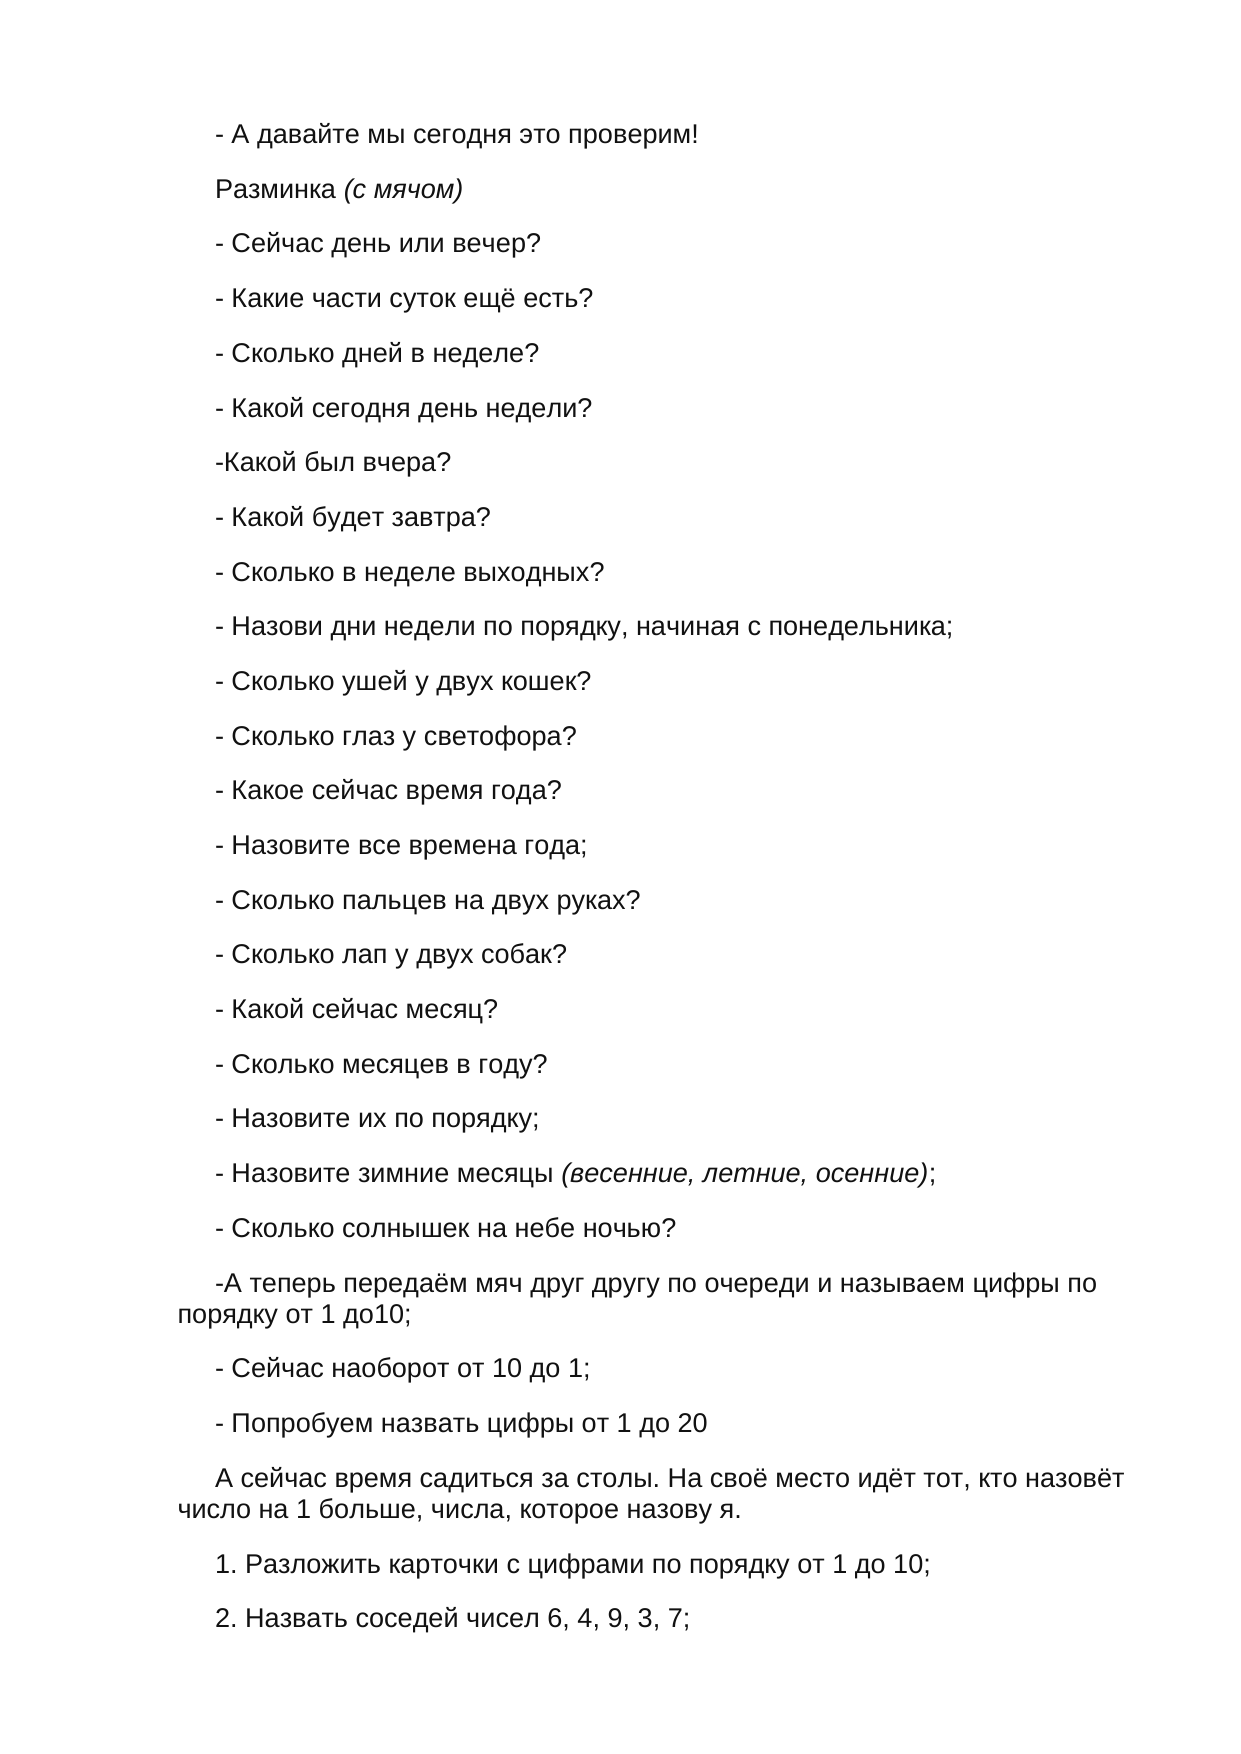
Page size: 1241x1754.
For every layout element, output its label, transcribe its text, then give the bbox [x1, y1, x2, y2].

text - Какой будет завтра? [177, 501, 1152, 532]
text - Сколько в неделе выходных? [177, 556, 1152, 587]
text - Сколько месяцев в году? [177, 1048, 1152, 1079]
text - Какой сейчас месяц? [177, 993, 1152, 1024]
text - Назовите все времена года; [177, 829, 1152, 860]
text - Какие части суток ещё есть? [177, 282, 1152, 313]
text А сейчас время садиться за столы. На своё место идёт тот, кто назовёт число на 1 больше, числа, которое назову я. [177, 1462, 1152, 1524]
text - Сейчас наоборот от 10 до 1; [177, 1352, 1152, 1384]
text 2. Назвать соседей чисел 6, 4, 9, 3, 7; [177, 1602, 1152, 1634]
text - Сколько пальцев на двух руках? [177, 884, 1152, 915]
text - Сколько солнышек на небе ночью? [177, 1212, 1152, 1243]
text - Сколько лап у двух собак? [177, 938, 1152, 970]
text - Какое сейчас время года? [177, 774, 1152, 806]
text 1. Разложить карточки с цифрами по порядку от 1 до 10; [177, 1548, 1152, 1579]
text - Сколько дней в неделе? [177, 337, 1152, 368]
text - Сколько ушей у двух кошек? [177, 665, 1152, 696]
text - А давайте мы сегодня это проверим! [177, 118, 1152, 149]
text - Какой сегодня день недели? [177, 392, 1152, 423]
text - Назовите их по порядку; [177, 1102, 1152, 1134]
text - Назови дни недели по порядку, начиная с понедельника; [177, 610, 1152, 642]
text -Какой был вчера? [177, 446, 1152, 477]
text - Сколько глаз у светофора? [177, 720, 1152, 751]
text - Попробуем назвать цифры от 1 до 20 [177, 1407, 1152, 1438]
text Разминка (с мячом) [177, 173, 1152, 204]
text -А теперь передаём мяч друг другу по очереди и называем цифры по порядку от 1 до10; [177, 1267, 1152, 1329]
text - Назовите зимние месяцы (весенние, летние, осенние); [177, 1157, 1152, 1188]
text - Сейчас день или вечер? [177, 227, 1152, 259]
